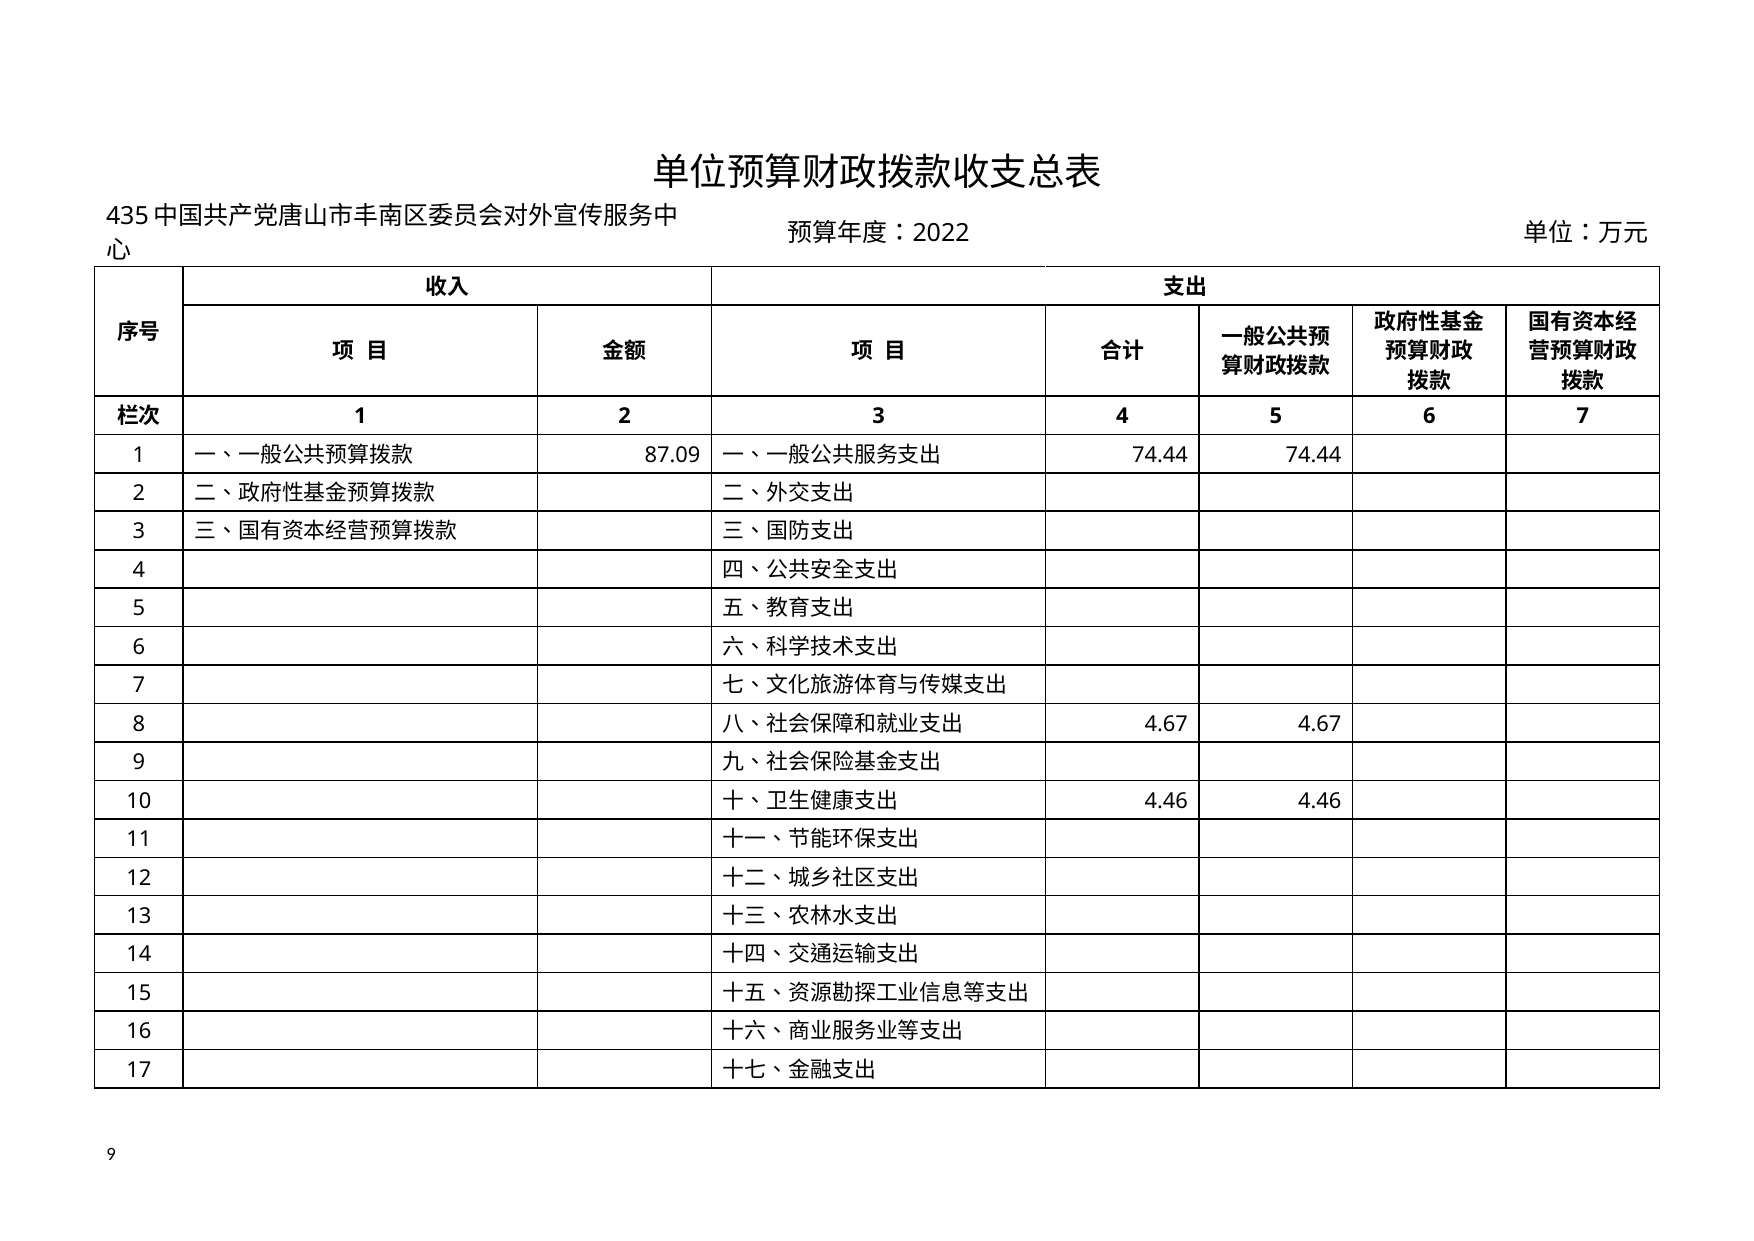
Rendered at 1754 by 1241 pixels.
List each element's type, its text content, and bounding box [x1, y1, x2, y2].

table_cell 十二、城乡社区支出 [712, 858, 1045, 895]
table_cell [538, 820, 711, 856]
table_cell [1353, 1050, 1505, 1087]
table_cell 4.46 [1046, 781, 1198, 818]
table_cell [1507, 743, 1659, 779]
table_cell 支出 [712, 267, 1659, 304]
table_cell [1200, 1050, 1352, 1087]
table_cell 三、国防支出 [712, 512, 1045, 549]
table_cell 4.67 [1200, 704, 1352, 741]
table_cell 九、社会保险基金支出 [712, 743, 1045, 779]
table_cell 四、公共安全支出 [712, 551, 1045, 587]
table_cell [1200, 551, 1352, 587]
table_cell 项 目 [712, 306, 1045, 395]
table_cell [184, 858, 537, 895]
table_cell [1200, 973, 1352, 1010]
table_cell [538, 781, 711, 818]
table_cell [1507, 512, 1659, 549]
table_cell 1 [184, 397, 537, 433]
text 单位预算财政拨款收支总表 [106, 142, 1648, 196]
table_cell 2 [538, 397, 711, 433]
table_cell [538, 474, 711, 510]
table_header 单位：万元 [1046, 198, 1659, 266]
table_cell 二、政府性基金预算拨款 [184, 474, 537, 510]
table_cell [538, 1050, 711, 1087]
table_cell [1200, 858, 1352, 895]
table_cell 六、科学技术支出 [712, 627, 1045, 664]
table_cell [538, 512, 711, 549]
table_cell [1046, 666, 1198, 703]
table_cell [184, 627, 537, 664]
table_cell 3 [712, 397, 1045, 433]
table_cell [1353, 627, 1505, 664]
table_cell [184, 820, 537, 856]
table_cell 合计 [1046, 306, 1198, 395]
table_cell [1200, 1012, 1352, 1048]
table_cell [1200, 666, 1352, 703]
table_header 预算年度：2022 [712, 198, 1045, 266]
table_cell 15 [95, 973, 182, 1010]
table_cell [1353, 435, 1505, 472]
table_cell 8 [95, 704, 182, 741]
table_cell 二、外交支出 [712, 474, 1045, 510]
table_cell [1507, 1050, 1659, 1087]
table_cell [538, 1012, 711, 1048]
table_cell 74.44 [1200, 435, 1352, 472]
table_cell [184, 704, 537, 741]
table_cell 序号 [95, 267, 182, 395]
table_cell [1046, 512, 1198, 549]
table_cell [1046, 896, 1198, 933]
table_cell 收入 [184, 267, 711, 304]
table_cell 十五、资源勘探工业信息等支出 [712, 973, 1045, 1010]
table_cell [1046, 551, 1198, 587]
table_cell [538, 973, 711, 1010]
table_cell [1353, 858, 1505, 895]
table_cell 国有资本经营预算财政拨款 [1507, 306, 1659, 395]
table_cell [538, 666, 711, 703]
table_cell [1200, 820, 1352, 856]
table_cell [1353, 896, 1505, 933]
table_cell 十一、节能环保支出 [712, 820, 1045, 856]
table_cell 5 [1200, 397, 1352, 433]
table_cell 11 [95, 820, 182, 856]
table_cell 栏次 [95, 397, 182, 433]
table_cell [1046, 820, 1198, 856]
table_cell 7 [1507, 397, 1659, 433]
table_cell 12 [95, 858, 182, 895]
table_cell [1200, 743, 1352, 779]
table_cell [538, 896, 711, 933]
table_cell [1046, 627, 1198, 664]
table_cell [1046, 589, 1198, 626]
table_cell 十六、商业服务业等支出 [712, 1012, 1045, 1048]
table_cell [538, 551, 711, 587]
table_cell 政府性基金预算财政 拨款 [1353, 306, 1505, 395]
table_cell 八、社会保障和就业支出 [712, 704, 1045, 741]
table_cell 6 [95, 627, 182, 664]
table_cell [1046, 858, 1198, 895]
table_cell [1353, 973, 1505, 1010]
table_cell [1046, 973, 1198, 1010]
table_cell [1353, 666, 1505, 703]
table_cell [1507, 435, 1659, 472]
table_cell [184, 1012, 537, 1048]
table_cell 项 目 [184, 306, 537, 395]
table_cell 7 [95, 666, 182, 703]
table_cell [1353, 589, 1505, 626]
table_cell [538, 743, 711, 779]
table_cell 87.09 [538, 435, 711, 472]
table_cell [1200, 627, 1352, 664]
table_cell [1046, 743, 1198, 779]
table_cell 9 [95, 743, 182, 779]
table_cell 74.44 [1046, 435, 1198, 472]
table_cell 一般公共预算财政拨款 [1200, 306, 1352, 395]
table_cell [1507, 781, 1659, 818]
table_cell 1 [95, 435, 182, 472]
table_cell [1507, 858, 1659, 895]
table_cell [538, 589, 711, 626]
table_cell [1200, 935, 1352, 972]
table_cell [1507, 820, 1659, 856]
table_cell 4.46 [1200, 781, 1352, 818]
table_header 435中国共产党唐山市丰南区委员会对外宣传服务中心 [95, 198, 711, 266]
table_cell [184, 896, 537, 933]
table_cell 4 [95, 551, 182, 587]
table_cell [1046, 1050, 1198, 1087]
table_cell 4 [1046, 397, 1198, 433]
table_cell [184, 743, 537, 779]
table_cell [538, 627, 711, 664]
table_cell 13 [95, 896, 182, 933]
table_cell 金额 [538, 306, 711, 395]
table_cell 七、文化旅游体育与传媒支出 [712, 666, 1045, 703]
table_cell [1200, 589, 1352, 626]
table_cell [1353, 781, 1505, 818]
table_cell [1507, 973, 1659, 1010]
table_cell [1507, 935, 1659, 972]
table_cell [1200, 474, 1352, 510]
table_cell [1353, 474, 1505, 510]
table_cell [538, 704, 711, 741]
table_cell [1353, 935, 1505, 972]
table_cell 16 [95, 1012, 182, 1048]
table_cell 十、卫生健康支出 [712, 781, 1045, 818]
table_cell [1353, 551, 1505, 587]
table_cell 4.67 [1046, 704, 1198, 741]
table_cell 十七、金融支出 [712, 1050, 1045, 1087]
table_cell [1200, 896, 1352, 933]
table_cell [1507, 704, 1659, 741]
table_cell [1353, 743, 1505, 779]
table_cell [538, 935, 711, 972]
table_cell 十四、交通运输支出 [712, 935, 1045, 972]
table_cell 17 [95, 1050, 182, 1087]
table_cell [1200, 512, 1352, 549]
table_cell 14 [95, 935, 182, 972]
table_cell 十三、农林水支出 [712, 896, 1045, 933]
table_cell [1507, 474, 1659, 510]
table_cell [1507, 896, 1659, 933]
table_cell [1507, 1012, 1659, 1048]
table_cell [538, 858, 711, 895]
table_cell [1046, 935, 1198, 972]
table_cell [1046, 474, 1198, 510]
table_cell 一、一般公共预算拨款 [184, 435, 537, 472]
table_cell [1353, 1012, 1505, 1048]
table_cell 三、国有资本经营预算拨款 [184, 512, 537, 549]
table_cell [1507, 589, 1659, 626]
table_cell [184, 935, 537, 972]
table_cell [184, 666, 537, 703]
table_cell 5 [95, 589, 182, 626]
table_cell 五、教育支出 [712, 589, 1045, 626]
table_cell [184, 781, 537, 818]
table_cell 2 [95, 474, 182, 510]
table_cell [1507, 627, 1659, 664]
table_cell 3 [95, 512, 182, 549]
table_cell [1353, 704, 1505, 741]
table_cell [184, 551, 537, 587]
table_cell 10 [95, 781, 182, 818]
table_cell [1353, 820, 1505, 856]
table_cell [1046, 1012, 1198, 1048]
table_cell 一、一般公共服务支出 [712, 435, 1045, 472]
table_cell 6 [1353, 397, 1505, 433]
table_cell [1507, 551, 1659, 587]
table_cell [1507, 666, 1659, 703]
table_cell [184, 973, 537, 1010]
table_cell [184, 1050, 537, 1087]
table_cell [184, 589, 537, 626]
table_cell [1353, 512, 1505, 549]
